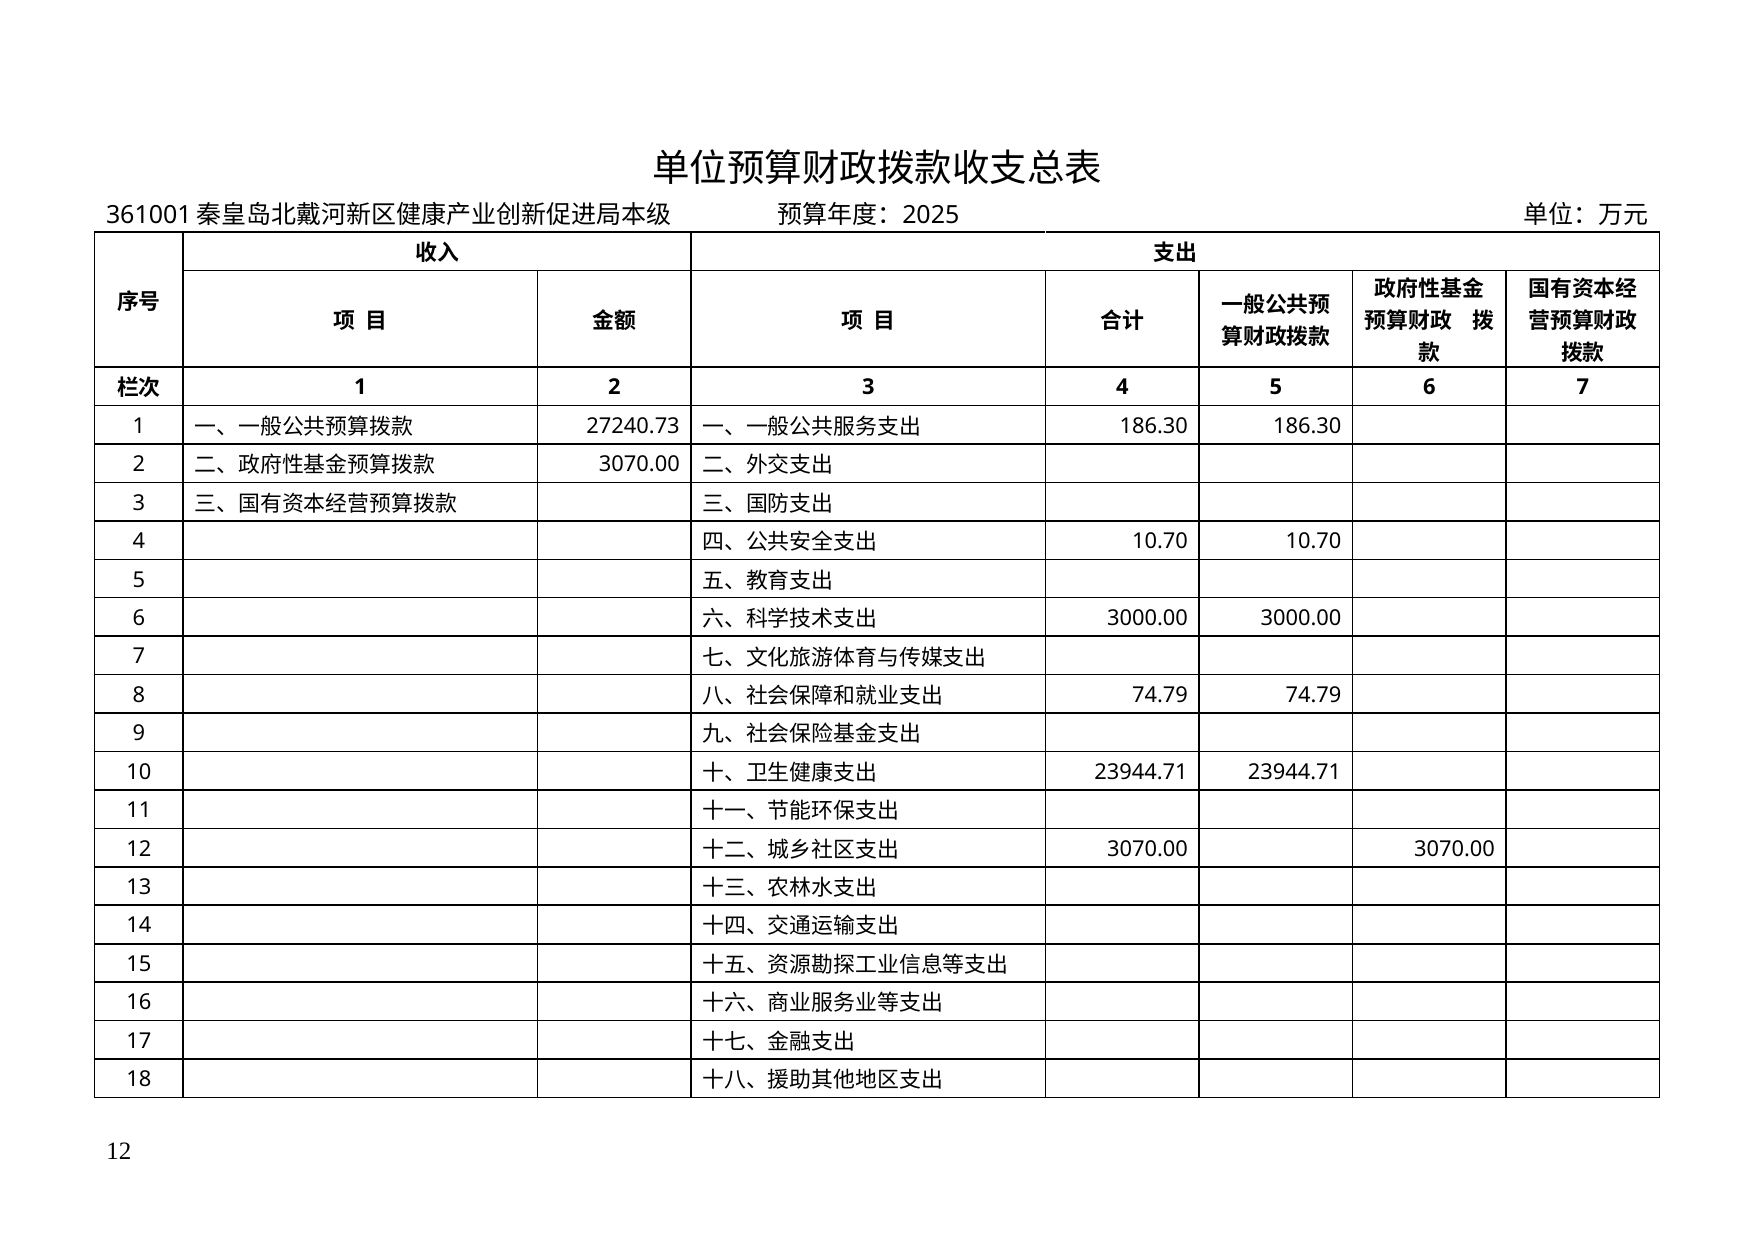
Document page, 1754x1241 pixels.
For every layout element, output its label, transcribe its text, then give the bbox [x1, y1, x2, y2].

table_cell [538, 945, 690, 981]
table_cell [184, 598, 537, 635]
table_cell [1200, 445, 1352, 482]
table_cell [1353, 445, 1505, 482]
table_cell 10 [95, 752, 182, 789]
table_cell [1046, 868, 1198, 904]
table_cell [184, 868, 537, 904]
table_cell 一般公共预算财政拨款 [1200, 271, 1352, 366]
table_cell [184, 560, 537, 597]
table_cell [184, 1060, 537, 1097]
table_cell 23944.71 [1200, 752, 1352, 789]
table_cell [1200, 868, 1352, 904]
table_cell [1200, 1060, 1352, 1097]
table_cell 9 [95, 714, 182, 751]
table_cell [538, 483, 690, 520]
table_cell 六、科学技术支出 [692, 598, 1045, 635]
table_cell [1200, 1021, 1352, 1058]
table_cell [1353, 1021, 1505, 1058]
table_cell 政府性基金预算财政 拨款 [1353, 271, 1505, 366]
table_cell 四、公共安全支出 [692, 522, 1045, 558]
text 单位预算财政拨款收支总表 [106, 142, 1648, 193]
table_cell [538, 522, 690, 558]
table_cell 15 [95, 945, 182, 981]
table_cell 二、政府性基金预算拨款 [184, 445, 537, 482]
table_cell 栏次 [95, 368, 182, 405]
table_cell [184, 945, 537, 981]
table_cell [1507, 983, 1659, 1020]
table_cell [1507, 868, 1659, 904]
table_cell [1353, 637, 1505, 674]
table_cell 3 [95, 483, 182, 520]
table_cell 十五、资源勘探工业信息等支出 [692, 945, 1045, 981]
table_cell [184, 637, 537, 674]
table_cell 5 [95, 560, 182, 597]
table_cell [1507, 714, 1659, 751]
table_cell 3 [692, 368, 1045, 405]
table_cell [538, 560, 690, 597]
table_cell [538, 906, 690, 943]
table_cell [1200, 829, 1352, 866]
table_cell 6 [95, 598, 182, 635]
table_cell 十二、城乡社区支出 [692, 829, 1045, 866]
table_cell [1353, 560, 1505, 597]
table_cell 序号 [95, 233, 182, 366]
table_cell [538, 675, 690, 712]
table_cell [1046, 906, 1198, 943]
table_cell 十三、农林水支出 [692, 868, 1045, 904]
table_cell [1507, 445, 1659, 482]
table_cell [1200, 983, 1352, 1020]
table_cell 3070.00 [1046, 829, 1198, 866]
table_cell 一、一般公共预算拨款 [184, 406, 537, 443]
table_cell [1046, 945, 1198, 981]
table_cell [1200, 714, 1352, 751]
table_cell 10.70 [1200, 522, 1352, 558]
table_cell [1200, 637, 1352, 674]
table_cell [1200, 560, 1352, 597]
table_cell 十八、援助其他地区支出 [692, 1060, 1045, 1097]
table_cell 17 [95, 1021, 182, 1058]
table_cell [538, 791, 690, 827]
table_cell 27240.73 [538, 406, 690, 443]
table_header 单位：万元 [1046, 195, 1659, 231]
table_cell 金额 [538, 271, 690, 366]
table_cell 13 [95, 868, 182, 904]
table_cell [184, 714, 537, 751]
table_cell [184, 983, 537, 1020]
table_cell 三、国有资本经营预算拨款 [184, 483, 537, 520]
table_header 预算年度：2025 [692, 195, 1045, 231]
table_cell 74.79 [1046, 675, 1198, 712]
table_cell 国有资本经营预算财政拨款 [1507, 271, 1659, 366]
table_cell 二、外交支出 [692, 445, 1045, 482]
table_cell 11 [95, 791, 182, 827]
table_cell [1200, 483, 1352, 520]
table_cell [1507, 522, 1659, 558]
table_cell [1046, 791, 1198, 827]
table_cell [1507, 598, 1659, 635]
table_cell [1046, 714, 1198, 751]
table_cell 收入 [184, 233, 690, 270]
table_cell [538, 1060, 690, 1097]
table_cell 1 [95, 406, 182, 443]
table_cell 7 [1507, 368, 1659, 405]
table_cell [1200, 906, 1352, 943]
table_cell 8 [95, 675, 182, 712]
table_cell 3070.00 [538, 445, 690, 482]
table_cell [184, 675, 537, 712]
table_cell [1507, 752, 1659, 789]
table_cell 3000.00 [1200, 598, 1352, 635]
table_cell 2 [538, 368, 690, 405]
table_cell [1200, 791, 1352, 827]
table_cell 十、卫生健康支出 [692, 752, 1045, 789]
table_cell [1353, 983, 1505, 1020]
table_cell 七、文化旅游体育与传媒支出 [692, 637, 1045, 674]
table_cell [1046, 483, 1198, 520]
table_cell [1353, 714, 1505, 751]
table_cell 2 [95, 445, 182, 482]
table_cell [1507, 560, 1659, 597]
table_cell [1200, 945, 1352, 981]
table_cell [1353, 906, 1505, 943]
table_cell [1507, 1060, 1659, 1097]
table_cell 项 目 [184, 271, 537, 366]
table_cell 五、教育支出 [692, 560, 1045, 597]
table_cell [1507, 791, 1659, 827]
table_cell 10.70 [1046, 522, 1198, 558]
table_cell [1353, 483, 1505, 520]
table_cell [184, 829, 537, 866]
table_header 361001秦皇岛北戴河新区健康产业创新促进局本级 [95, 195, 690, 231]
table_cell 项 目 [692, 271, 1045, 366]
table_cell [1353, 752, 1505, 789]
table_cell 三、国防支出 [692, 483, 1045, 520]
table_cell [1507, 483, 1659, 520]
table_cell 186.30 [1046, 406, 1198, 443]
table_cell [1507, 637, 1659, 674]
table_cell 16 [95, 983, 182, 1020]
table_cell [184, 1021, 537, 1058]
table_cell [538, 1021, 690, 1058]
table_cell [538, 868, 690, 904]
table_cell 十一、节能环保支出 [692, 791, 1045, 827]
table_cell 十七、金融支出 [692, 1021, 1045, 1058]
table_cell 6 [1353, 368, 1505, 405]
table_cell 74.79 [1200, 675, 1352, 712]
table_cell [1353, 675, 1505, 712]
table_cell 7 [95, 637, 182, 674]
table_cell 支出 [692, 233, 1659, 270]
table_cell [1353, 598, 1505, 635]
table_cell [1046, 445, 1198, 482]
table_cell [1353, 791, 1505, 827]
table_cell 18 [95, 1060, 182, 1097]
table_cell [1046, 983, 1198, 1020]
table_cell [1046, 1060, 1198, 1097]
table_cell [1507, 406, 1659, 443]
table_cell 3070.00 [1353, 829, 1505, 866]
table_cell 一、一般公共服务支出 [692, 406, 1045, 443]
table_cell 九、社会保险基金支出 [692, 714, 1045, 751]
table_cell 合计 [1046, 271, 1198, 366]
table_cell [1507, 945, 1659, 981]
table_cell [1353, 522, 1505, 558]
table_cell [1507, 1021, 1659, 1058]
table_cell [1507, 675, 1659, 712]
table_cell [538, 983, 690, 1020]
table_cell [538, 598, 690, 635]
table_cell [538, 714, 690, 751]
table_cell [184, 752, 537, 789]
table_cell 186.30 [1200, 406, 1352, 443]
table_cell 4 [95, 522, 182, 558]
table_cell [1046, 1021, 1198, 1058]
table_cell [1046, 560, 1198, 597]
table_cell 5 [1200, 368, 1352, 405]
table_cell [184, 791, 537, 827]
table_cell [184, 906, 537, 943]
table_cell 十六、商业服务业等支出 [692, 983, 1045, 1020]
table_cell 14 [95, 906, 182, 943]
table_cell 23944.71 [1046, 752, 1198, 789]
table_cell [1353, 1060, 1505, 1097]
table_cell [1353, 868, 1505, 904]
table_cell [1353, 406, 1505, 443]
table_cell [538, 752, 690, 789]
table_cell 十四、交通运输支出 [692, 906, 1045, 943]
table_cell [1507, 829, 1659, 866]
table_cell [538, 829, 690, 866]
table_cell [1046, 637, 1198, 674]
table_cell [538, 637, 690, 674]
table_cell [184, 522, 537, 558]
table_cell 3000.00 [1046, 598, 1198, 635]
table_cell 12 [95, 829, 182, 866]
table_cell 1 [184, 368, 537, 405]
table_cell [1353, 945, 1505, 981]
table_cell 八、社会保障和就业支出 [692, 675, 1045, 712]
table_cell [1507, 906, 1659, 943]
table_cell 4 [1046, 368, 1198, 405]
